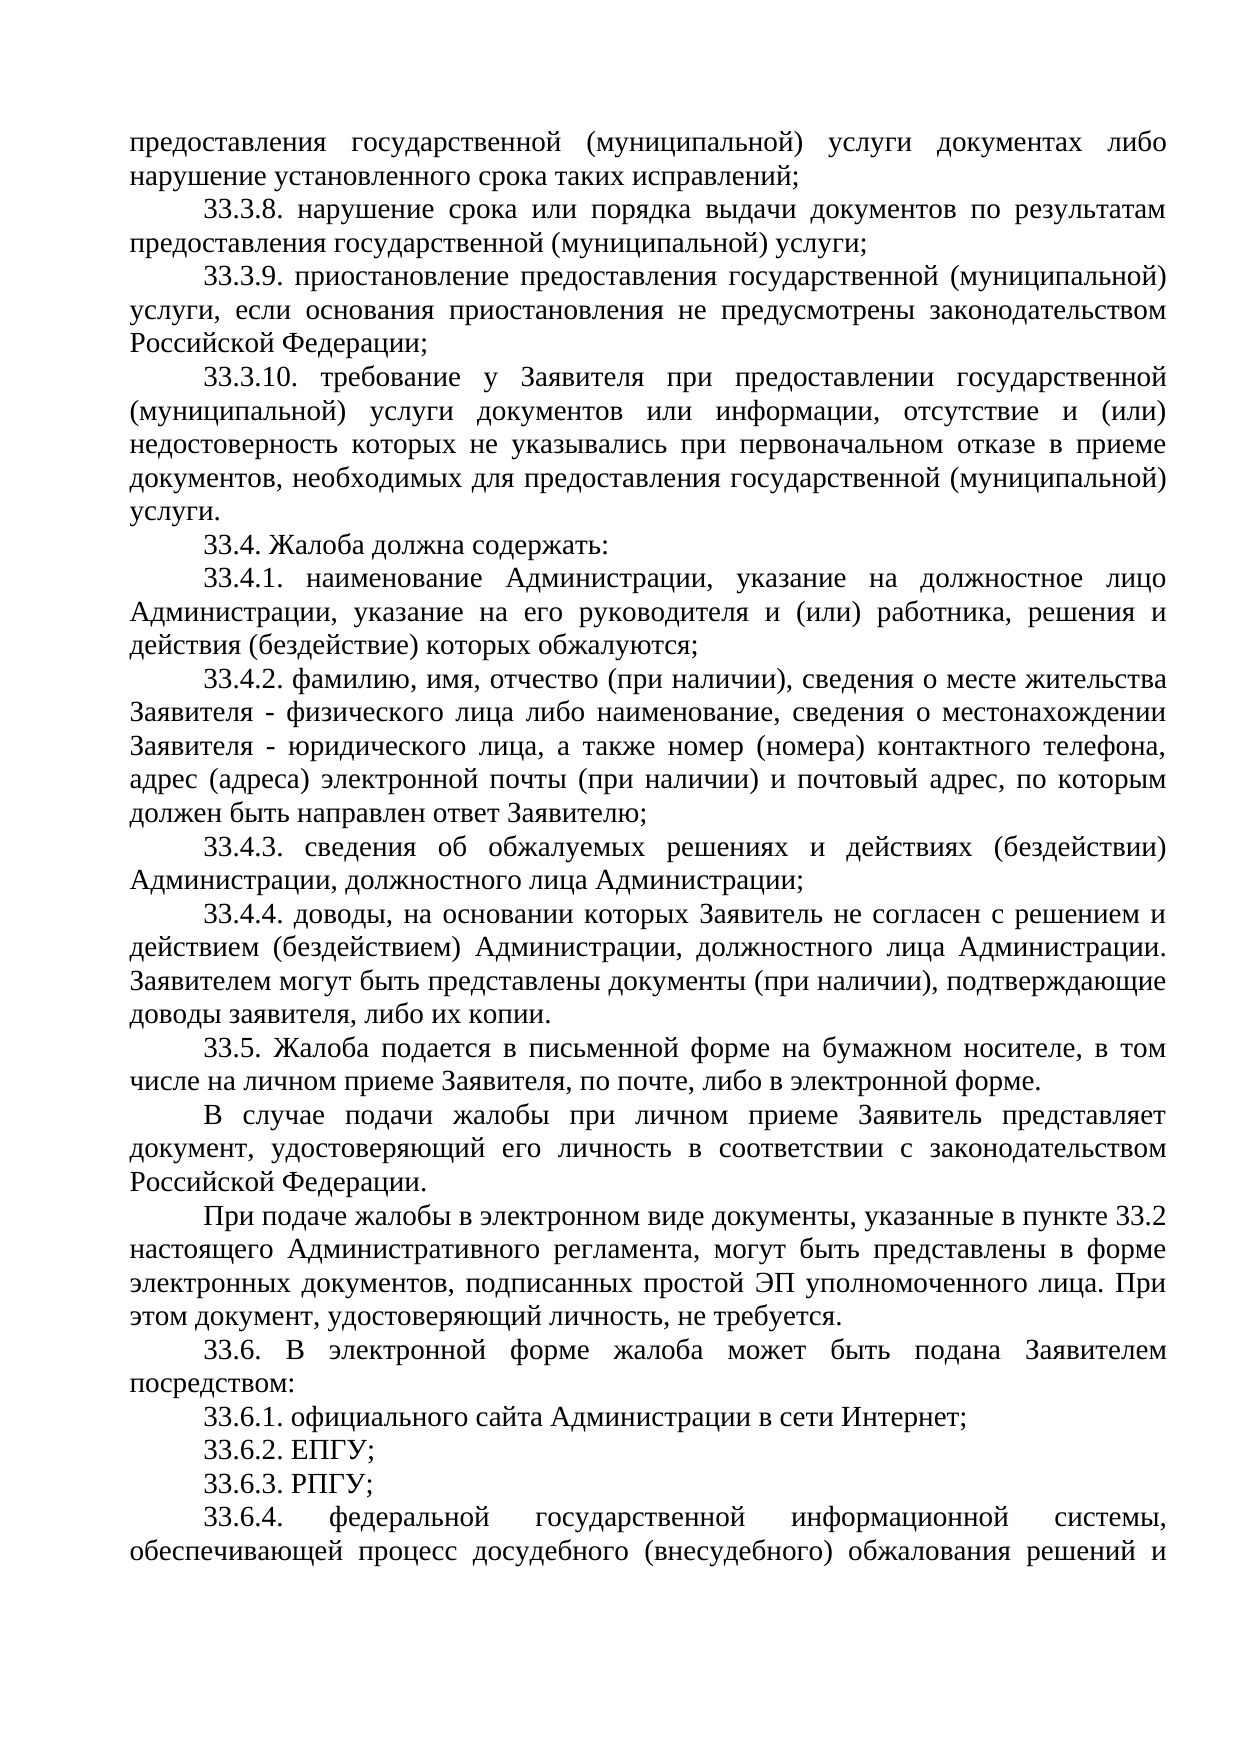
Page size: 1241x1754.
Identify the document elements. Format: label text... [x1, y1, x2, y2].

text 33.6.3. РПГУ; [129, 1466, 1167, 1499]
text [129, 1499, 1167, 1567]
text 33.5. Жалоба подается в письменной форме на бумажном носителе, в том числе на личном приеме Заявителя, по почте, либо в электронной форме. [129, 1030, 1167, 1097]
text 33.3.9. приостановление предоставления государственной (муниципальной) услуги, если основания приостановления не предусмотрены законодательством Российской Федерации; [129, 258, 1167, 359]
text При подаче жалобы в электронном виде документы, указанные в пункте 33.2 настоящего Административного регламента, могут быть представлены в форме электронных документов, подписанных простой ЭП уполномоченного лица. При этом документ, удостоверяющий личность, не требуется. [129, 1198, 1167, 1332]
text 33.4.2. фамилию, имя, отчество (при наличии), сведения о месте жительства Заявителя - физического лица либо наименование, сведения о местонахождении Заявителя - юридического лица, а также номер (номера) контактного телефона, адрес (адреса) электронной почты (при наличии) и почтовый адрес, по которым должен быть направлен ответ Заявителю; [129, 661, 1167, 829]
text В случае подачи жалобы при личном приеме Заявитель представляет документ, удостоверяющий его личность в соответствии с законодательством Российской Федерации. [129, 1097, 1167, 1198]
text 33.3.10. требование у Заявителя при предоставлении государственной (муниципальной) услуги документов или информации, отсутствие и (или) недостоверность которых не указывались при первоначальном отказе в приеме документов, необходимых для предоставления государственной (муниципальной) услуги. [129, 359, 1167, 527]
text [129, 124, 1167, 191]
text 33.3.8. нарушение срока или порядка выдачи документов по результатам предоставления государственной (муниципальной) услуги; [129, 191, 1167, 258]
text 33.6.2. ЕПГУ; [129, 1432, 1167, 1466]
text 33.6. В электронной форме жалоба может быть подана Заявителем посредством: [129, 1332, 1167, 1399]
text 33.4.3. сведения об обжалуемых решениях и действиях (бездействии) Администрации, должностного лица Администрации; [129, 829, 1167, 896]
text 33.4. Жалоба должна содержать: [129, 527, 1167, 560]
text 33.4.4. доводы, на основании которых Заявитель не согласен с решением и действием (бездействием) Администрации, должностного лица Администрации. Заявителем могут быть представлены документы (при наличии), подтверждающие доводы заявителя, либо их копии. [129, 896, 1167, 1030]
text 33.4.1. наименование Администрации, указание на должностное лицо Администрации, указание на его руководителя и (или) работника, решения и действия (бездействие) которых обжалуются; [129, 560, 1167, 661]
text 33.6.1. официального сайта Администрации в сети Интернет; [129, 1399, 1167, 1432]
